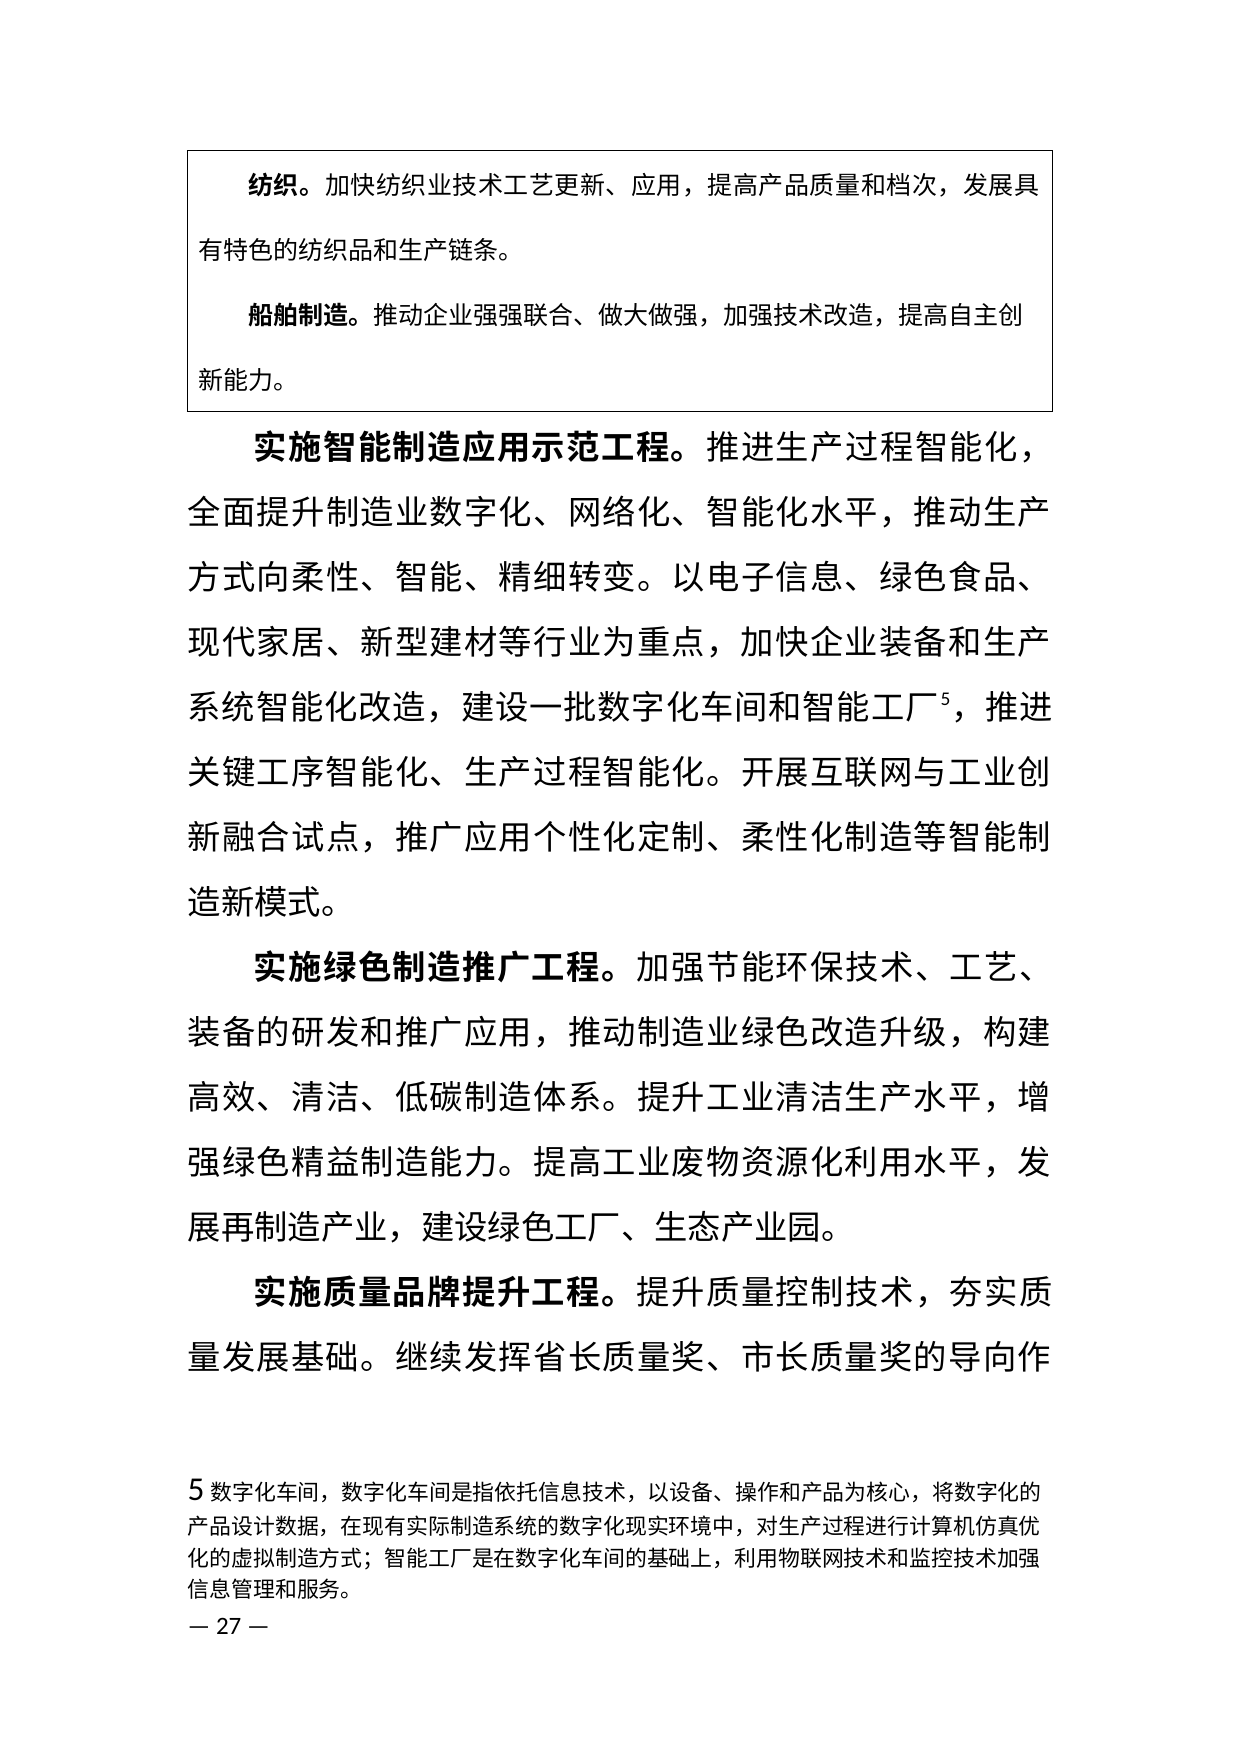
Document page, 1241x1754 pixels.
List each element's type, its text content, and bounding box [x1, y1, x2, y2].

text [187, 1257, 1053, 1387]
text 实施绿色制造推广工程。加强节能环保技术、工艺、装备的研发和推广应用，推动制造业绿色改造升级，构建高效、清洁、低碳制造体系。提升工业清洁生产水平，增强绿色精益制造能力。提高工业废物资源化利用水平，发展再制造产业，建设绿色工厂、生态产业园。 [187, 932, 1053, 1257]
text 实施智能制造应用示范工程。推进生产过程智能化，全面提升制造业数字化、网络化、智能化水平，推动生产方式向柔性、智能、精细转变。以电子信息、绿色食品、现代家居、新型建材等行业为重点，加快企业装备和生产系统智能化改造，建设一批数字化车间和智能工厂，推进关键工序智能化、生产过程智能化。开展互联网与工业创新融合试点，推广应用个性化定制、柔性化制造等智能制造新模式。 [187, 412, 1053, 932]
table_cell 纺织。加快纺织业技术工艺更新、应用，提高产品质量和档次，发展具有特色的纺织品和生产链条。 船舶制造。推动企业强强联合、做大做强，加强技术改造，提高自主创新能力。 [188, 151, 1052, 411]
